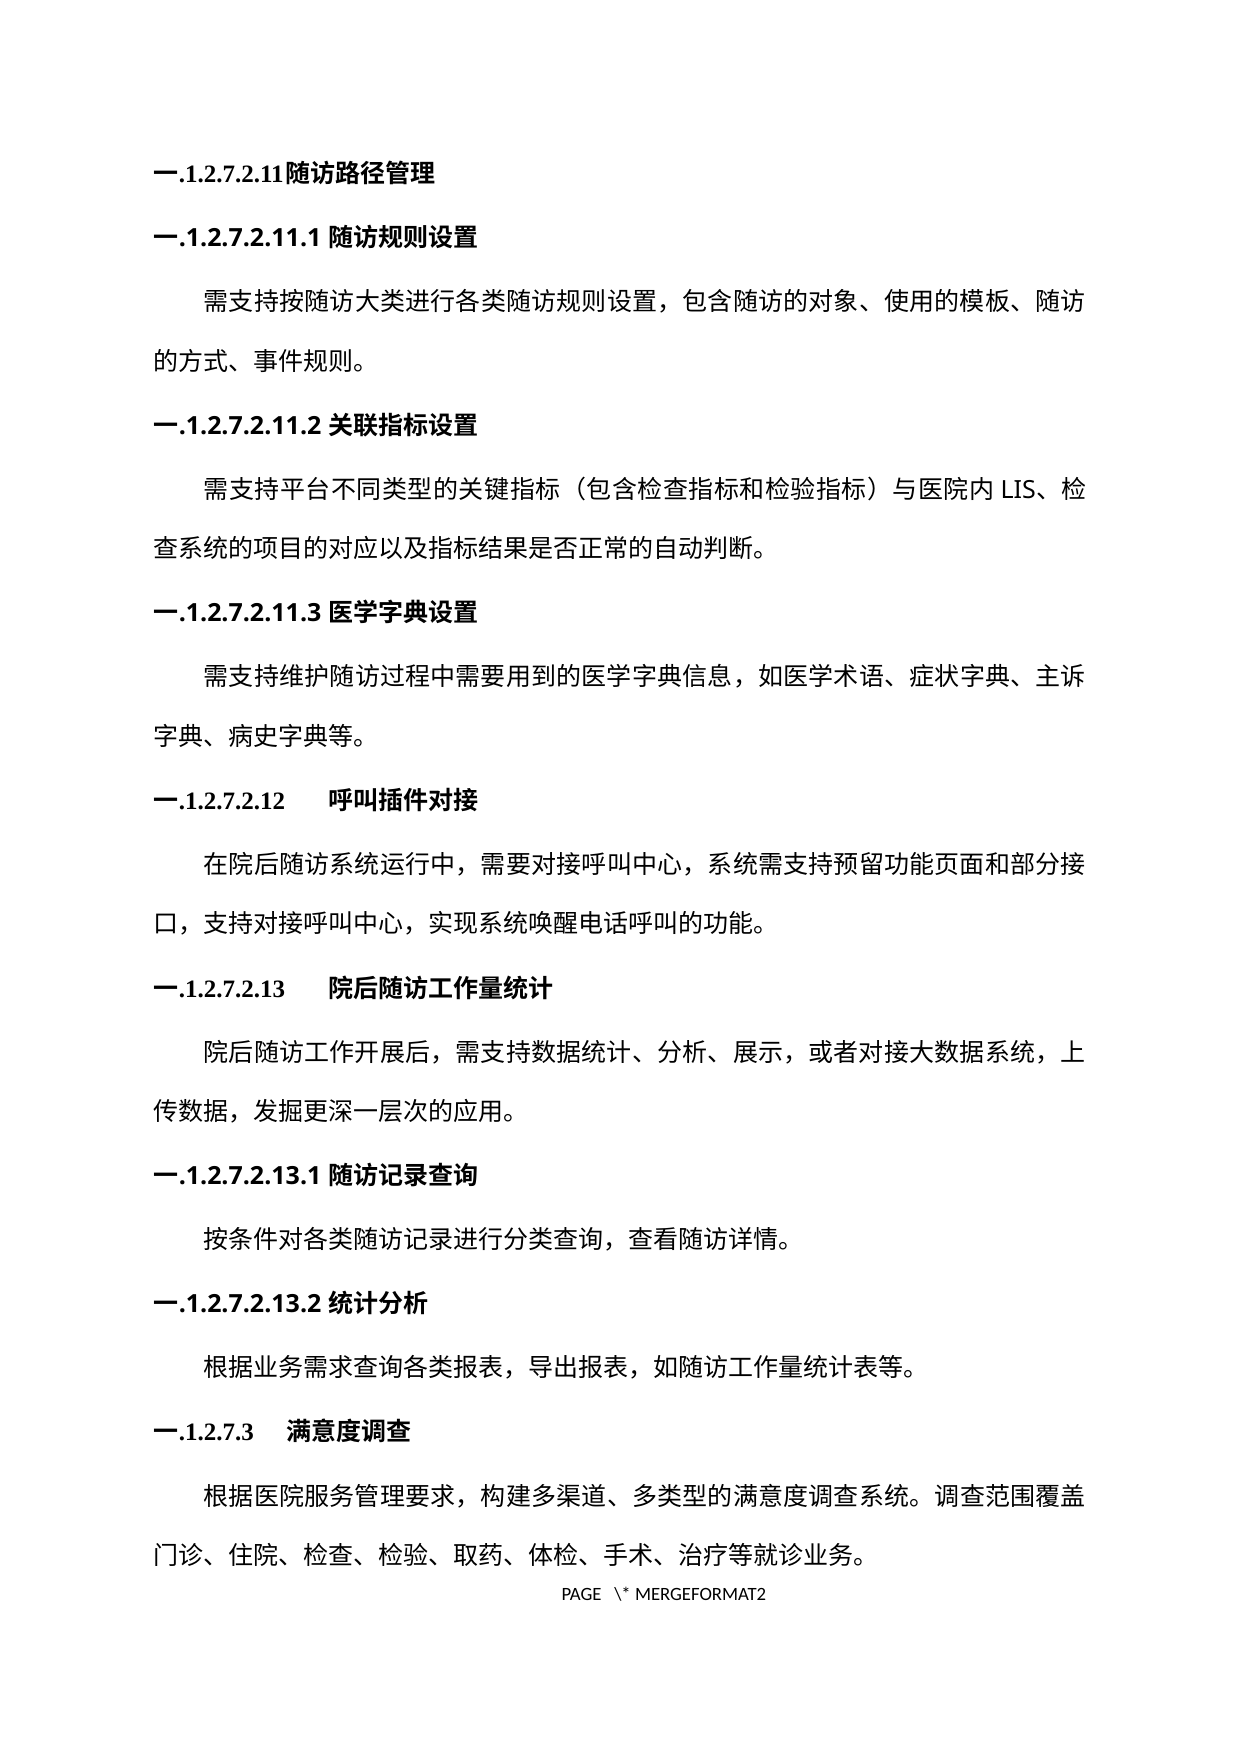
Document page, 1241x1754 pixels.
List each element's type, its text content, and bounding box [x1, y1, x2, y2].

text 需支持按随访大类进行各类随访规则设置，包含随访的对象、使用的模板、随访的方式、事件规则。 [153, 280, 1087, 379]
subtitle 随访规则设置 [153, 216, 1087, 256]
text 根据业务需求查询各类报表，导出报表，如随访工作量统计表等。 [153, 1346, 1087, 1386]
subtitle 满意度调查 [153, 1410, 1087, 1450]
text 需支持维护随访过程中需要用到的医学字典信息，如医学术语、症状字典、主诉字典、病史字典等。 [153, 655, 1087, 754]
text 按条件对各类随访记录进行分类查询，查看随访详情。 [153, 1218, 1087, 1258]
text 在院后随访系统运行中，需要对接呼叫中心，系统需支持预留功能页面和部分接口，支持对接呼叫中心，实现系统唤醒电话呼叫的功能。 [153, 843, 1087, 942]
text 需支持平台不同类型的关键指标（包含检查指标和检验指标）与医院内LIS、检查系统的项目的对应以及指标结果是否正常的自动判断。 [153, 468, 1087, 567]
text 院后随访工作开展后，需支持数据统计、分析、展示，或者对接大数据系统，上传数据，发掘更深一层次的应用。 [153, 1030, 1087, 1129]
subtitle 关联指标设置 [153, 403, 1087, 443]
subtitle 统计分析 [153, 1282, 1087, 1322]
subtitle 院后随访工作量统计 [153, 966, 1087, 1006]
subtitle 呼叫插件对接 [153, 779, 1087, 818]
subtitle 随访路径管理 [153, 152, 1087, 192]
subtitle 医学字典设置 [153, 591, 1087, 631]
text 根据医院服务管理要求，构建多渠道、多类型的满意度调查系统。调查范围覆盖门诊、住院、检查、检验、取药、体检、手术、治疗等就诊业务。 [153, 1474, 1087, 1573]
subtitle 随访记录查询 [153, 1154, 1087, 1194]
